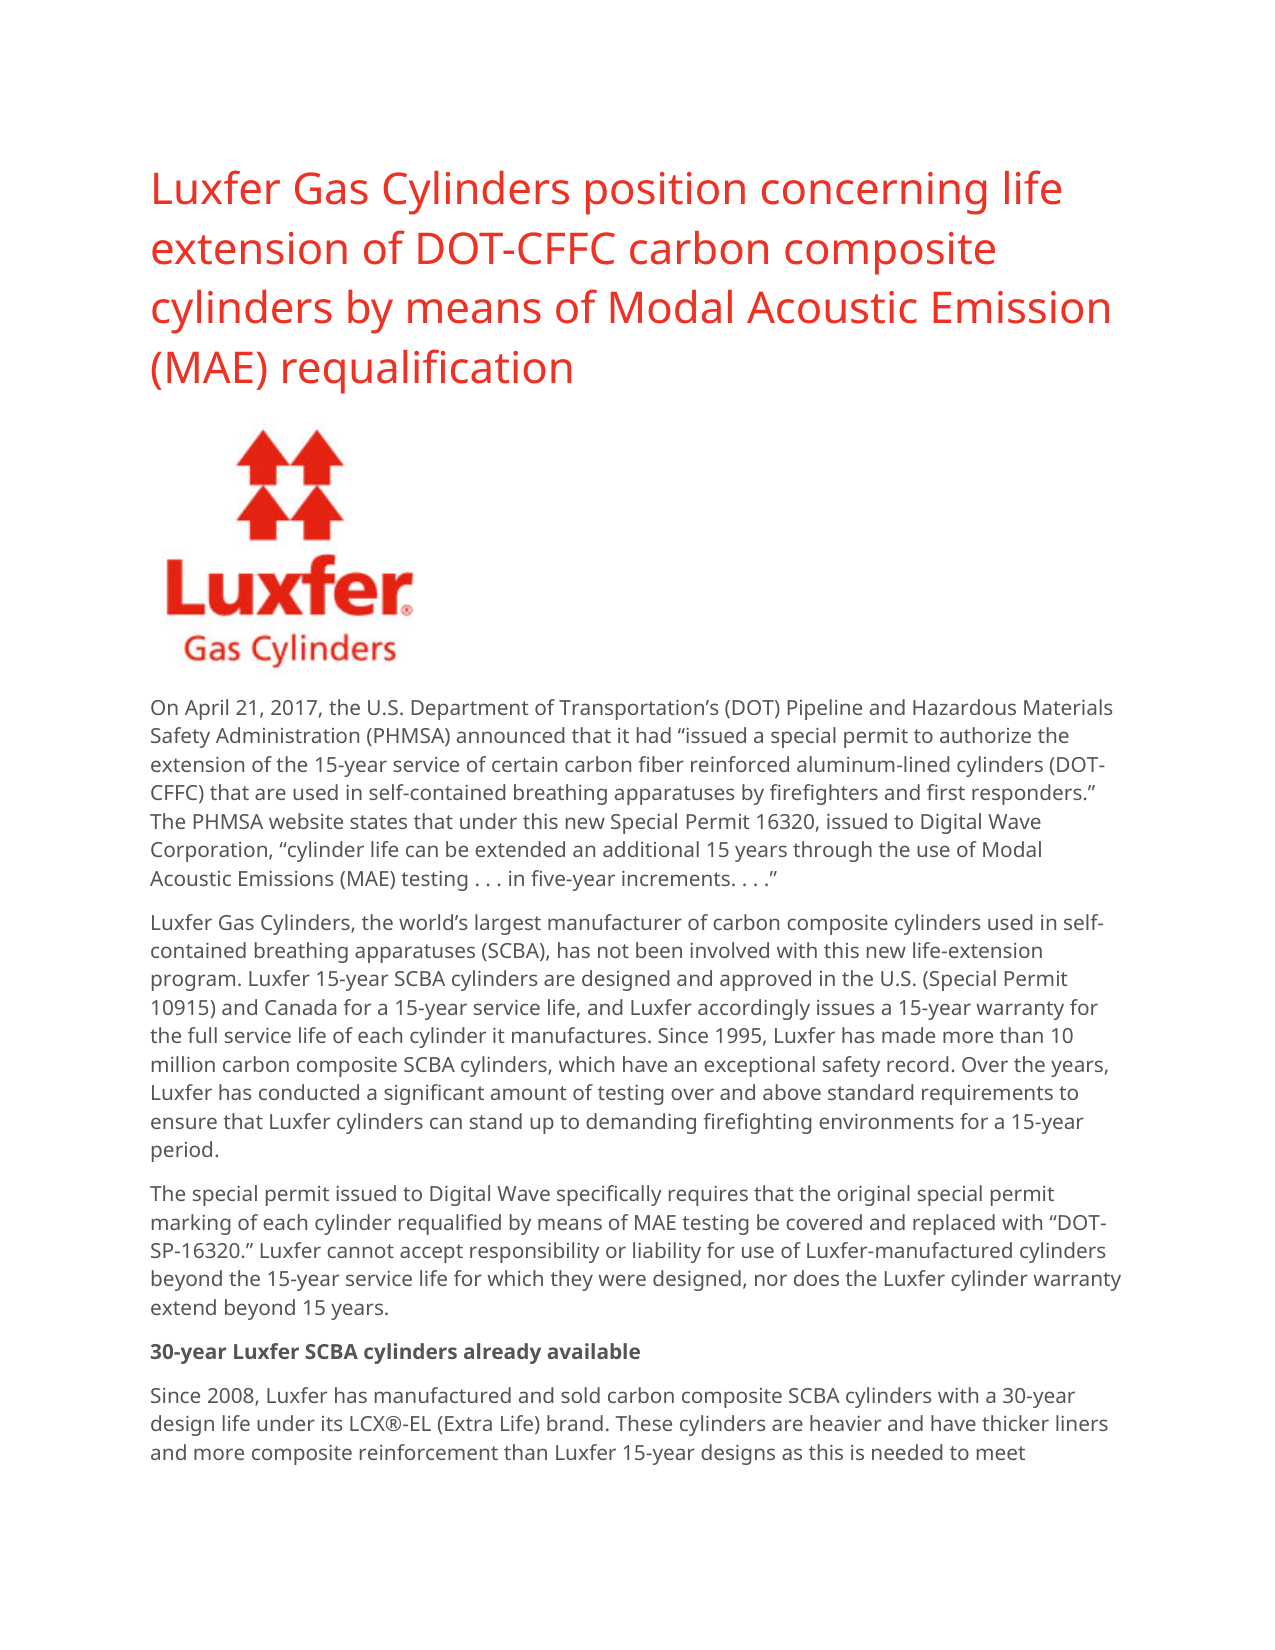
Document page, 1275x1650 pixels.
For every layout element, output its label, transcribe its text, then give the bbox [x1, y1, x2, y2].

text The special permit issued to Digital Wave specifically requires that the original special permit marking of each cylinder requalified by means of MAE testing be covered and replaced with “DOT-SP-16320.” Luxfer cannot accept responsibility or liability for use of Luxfer-manufactured cylinders beyond the 15-year service life for which they were designed, nor does the Luxfer cylinder warranty extend beyond 15 years. [150, 1179, 1125, 1321]
text 30-year Luxfer SCBA cylinders already available [150, 1337, 1125, 1366]
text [150, 1381, 1125, 1466]
picture [150, 411, 432, 693]
text Luxfer Gas Cylinders, the world’s largest manufacturer of carbon composite cylinders used in self-contained breathing apparatuses (SCBA), has not been involved with this new life-extension program. Luxfer 15-year SCBA cylinders are designed and approved in the U.S. (Special Permit 10915) and Canada for a 15-year service life, and Luxfer accordingly issues a 15-year warranty for the full service life of each cylinder it manufactures. Since 1995, Luxfer has made more than 10 million carbon composite SCBA cylinders, which have an exceptional safety record. Over the years, Luxfer has conducted a significant amount of testing over and above standard requirements to ensure that Luxfer cylinders can stand up to demanding firefighting environments for a 15-year period. [150, 908, 1125, 1164]
text Luxfer Gas Cylinders position concerning life extension of DOT-CFFC carbon composite cylinders by means of Modal Acoustic Emission (MAE) requalification [150, 158, 1125, 396]
text On April 21, 2017, the U.S. Department of Transportation’s (DOT) Pipeline and Hazardous Materials Safety Administration (PHMSA) announced that it had “issued a special permit to authorize the extension of the 15-year service of certain carbon fiber reinforced aluminum-lined cylinders (DOT-CFFC) that are used in self-contained breathing apparatuses by firefighters and first responders.” The PHMSA website states that under this new Special Permit 16320, issued to Digital Wave Corporation, “cylinder life can be extended an additional 15 years through the use of Modal Acoustic Emissions (MAE) testing . . . in five-year increments. . . .” [150, 693, 1125, 892]
